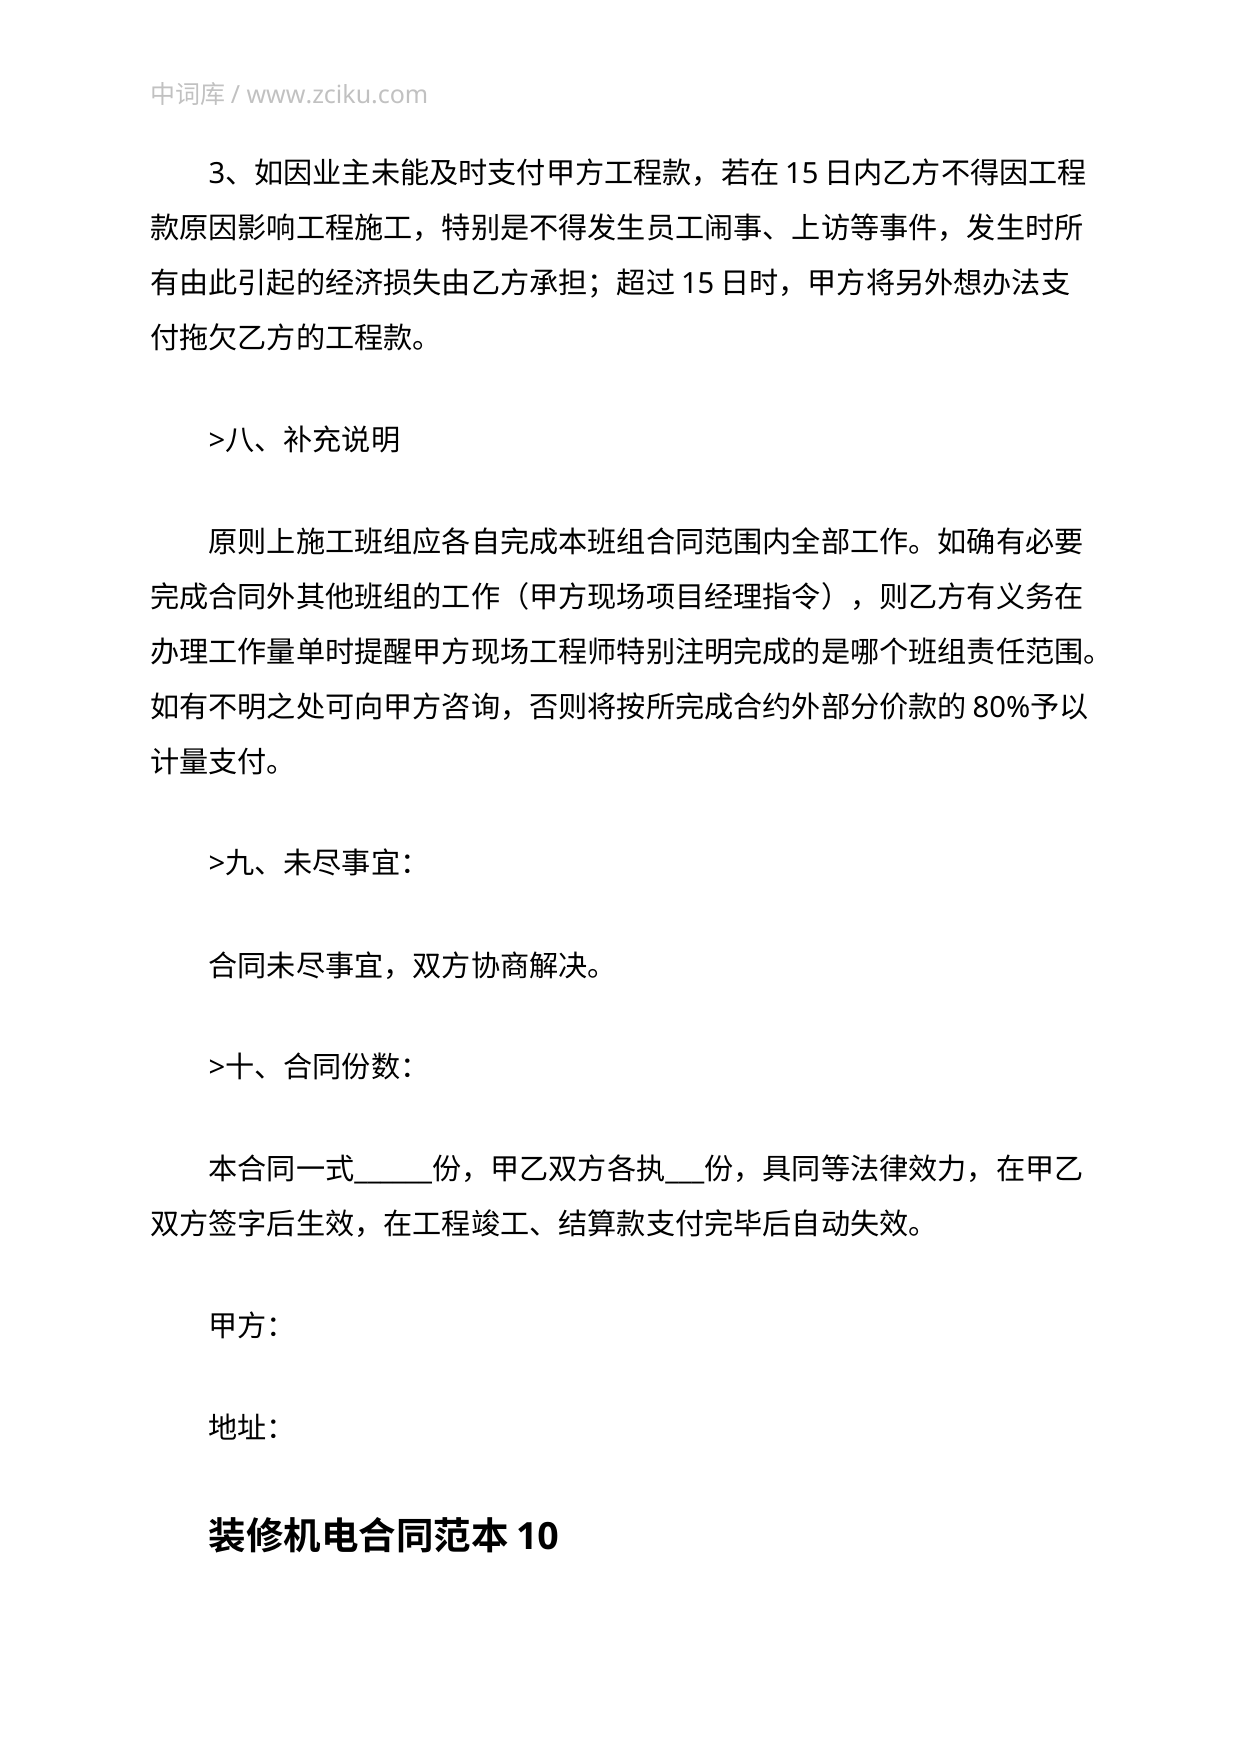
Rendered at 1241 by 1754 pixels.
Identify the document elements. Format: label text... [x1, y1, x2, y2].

text 地址： [150, 1404, 1090, 1447]
text >九、未尽事宜： [150, 840, 1090, 882]
text 甲方： [150, 1303, 1090, 1345]
text >八、补充说明 [150, 417, 1090, 459]
text 3、如因业主未能及时支付甲方工程款，若在15日内乙方不得因工程款原因影响工程施工，特别是不得发生员工闹事、上访等事件，发生时所有由此引起的经济损失由乙方承担；超过15日时，甲方将另外想办法支付拖欠乙方的工程款。 [150, 150, 1090, 357]
text 合同未尽事宜，双方协商解决。 [150, 942, 1090, 984]
text >十、合同份数： [150, 1044, 1090, 1086]
text 原则上施工班组应各自完成本班组合同范围内全部工作。如确有必要完成合同外其他班组的工作（甲方现场项目经理指令），则乙方有义务在办理工作量单时提醒甲方现场工程师特别注明完成的是哪个班组责任范围。如有不明之处可向甲方咨询，否则将按所完成合约外部分价款的80%予以计量支付。 [150, 519, 1090, 781]
text 本合同一式______份，甲乙双方各执___份，具同等法律效力，在甲乙双方签字后生效，在工程竣工、结算款支付完毕后自动失效。 [150, 1146, 1090, 1243]
text 装修机电合同范本10 [150, 1506, 1090, 1561]
